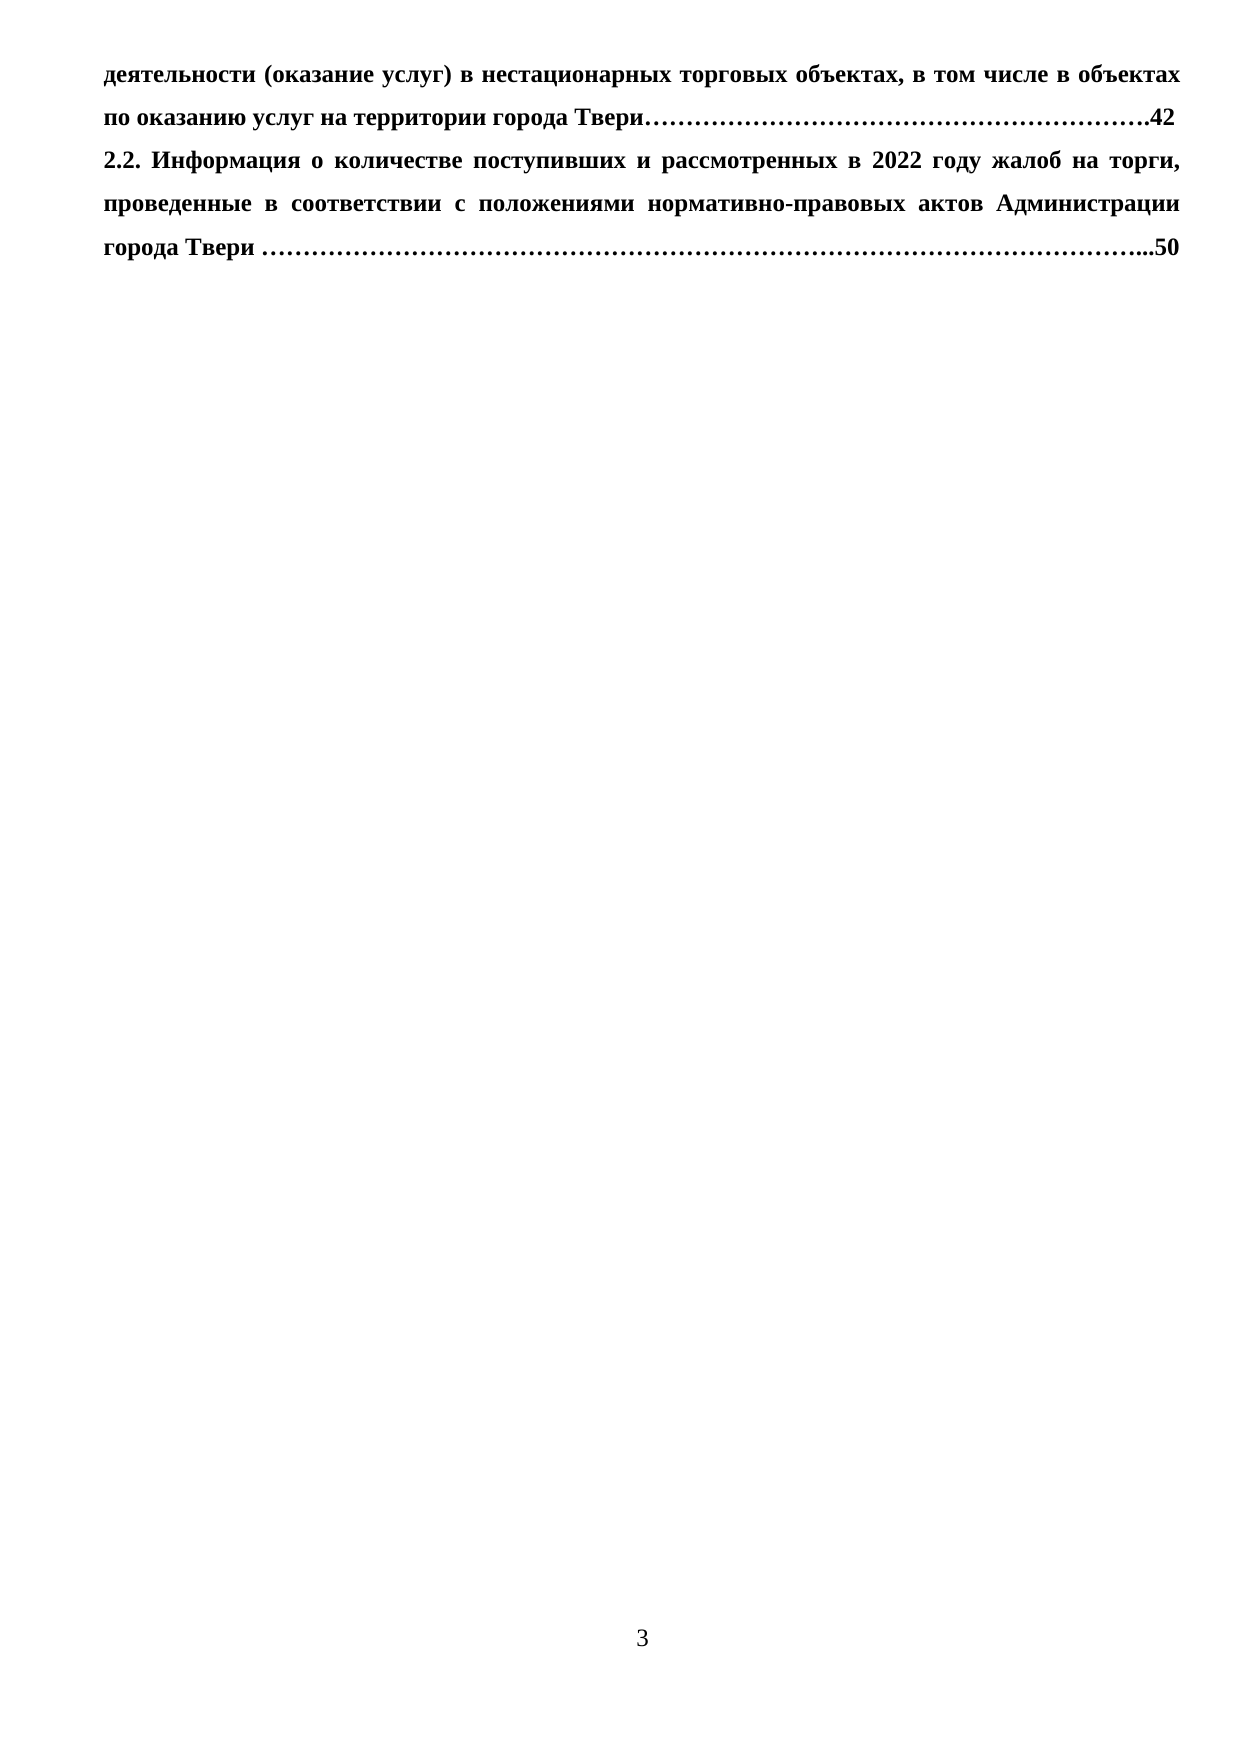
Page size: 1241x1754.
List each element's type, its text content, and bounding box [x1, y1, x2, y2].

text 2.2. Информация о количестве поступивших и рассмотренных в 2022 году жалоб на торги, проведенные в соответствии с положениями нормативно-правовых актов Администрации города Твери ……………………………………………………………………………………………...50 [103, 145, 1181, 260]
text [103, 59, 1181, 131]
